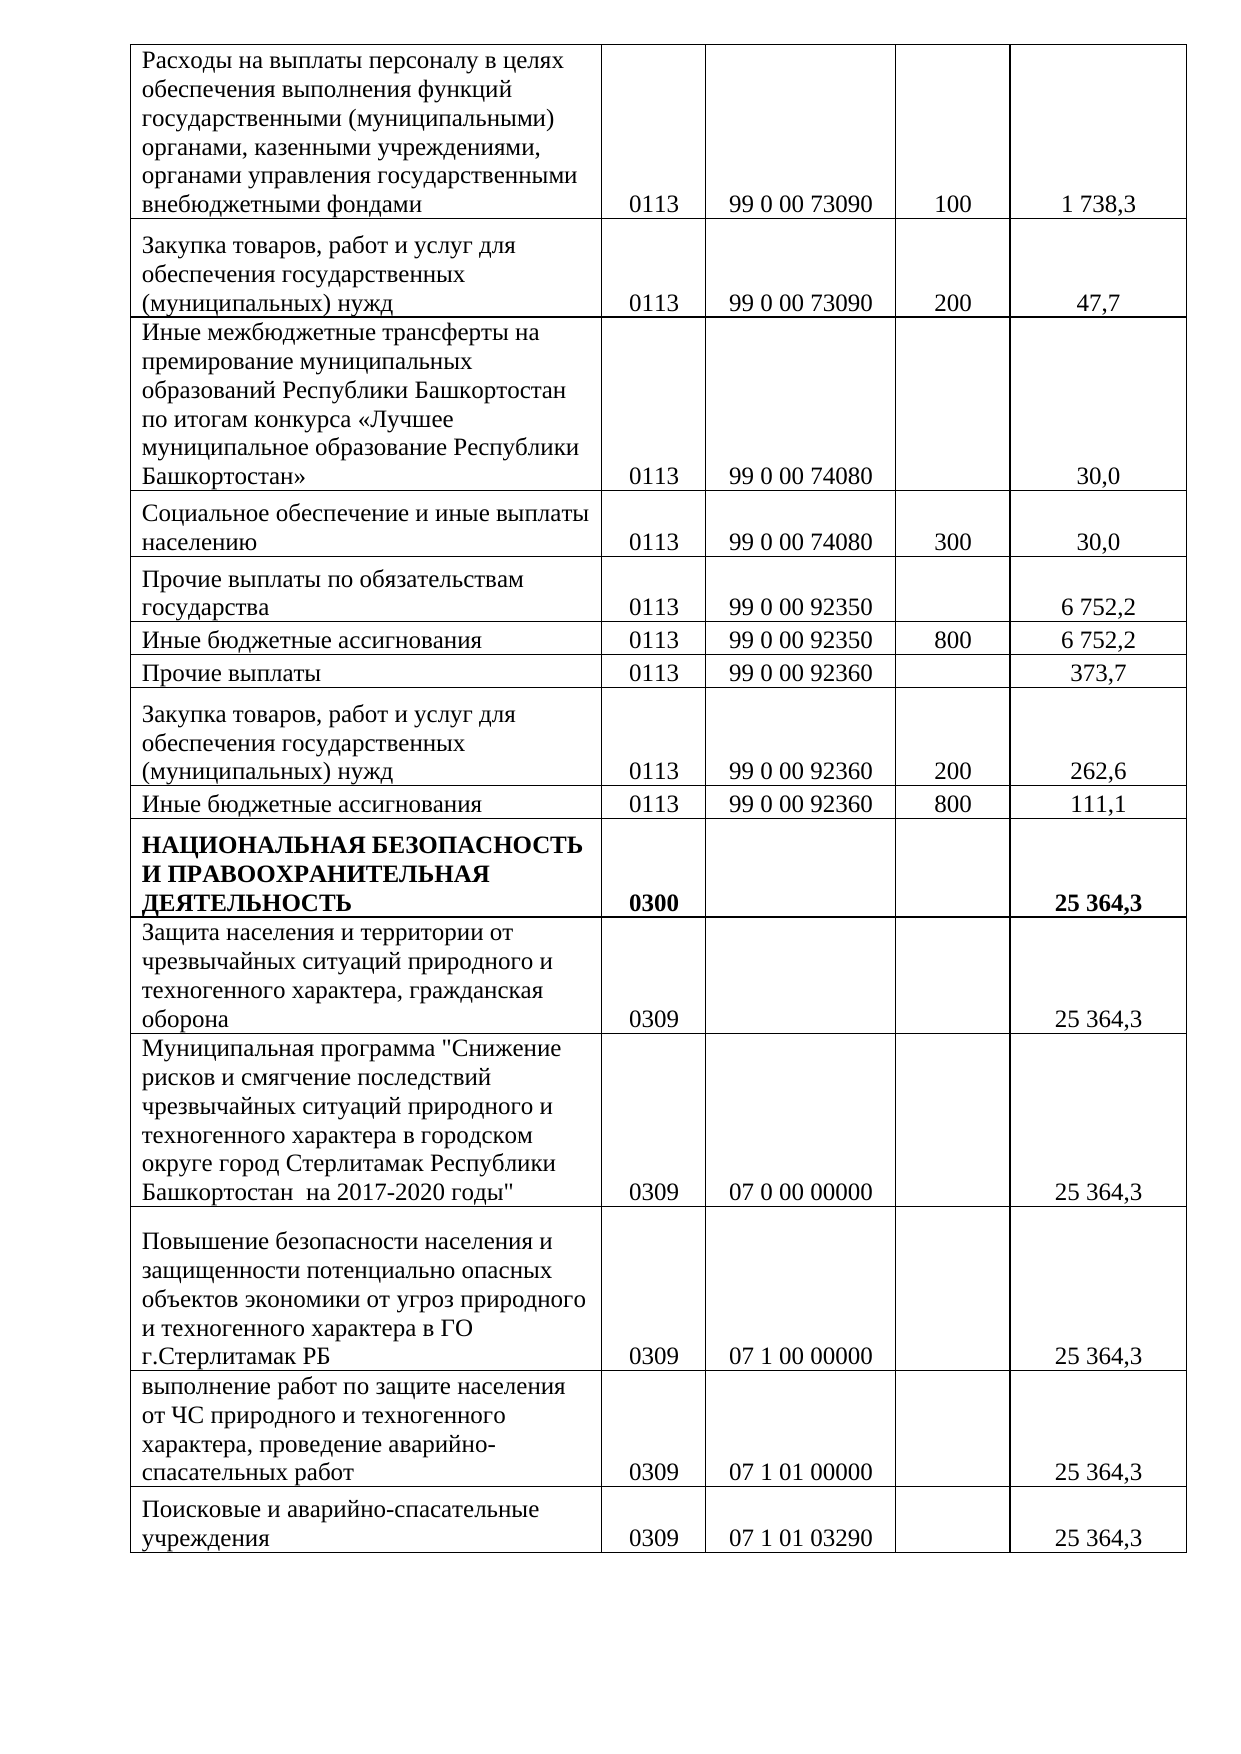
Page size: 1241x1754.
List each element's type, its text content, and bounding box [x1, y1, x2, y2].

table_cell Иные межбюджетные трансферты на премирование муниципальных образований Республики Башкортостан по итогам конкурса «Лучшее муниципальное образование Республики Башкортостан» [131, 318, 601, 490]
table_cell [896, 655, 1009, 687]
table_cell Повышение безопасности населения и защищенности потенциально опасных объектов экономики от угроз природного и техногенного характера в ГО г.Стерлитамак РБ [131, 1207, 601, 1370]
table_cell 1 738,3 [1011, 45, 1186, 218]
table_cell [896, 1034, 1009, 1206]
table_cell 30,0 [1011, 318, 1186, 490]
table_cell 25 364,3 [1011, 819, 1186, 916]
table_cell 25 364,3 [1011, 1207, 1186, 1370]
table_cell 0309 [602, 1034, 705, 1206]
table_cell [706, 819, 895, 916]
table_cell 0113 [602, 219, 705, 316]
table_cell 99 0 00 74080 [706, 491, 895, 556]
table_cell Защита населения и территории от чрезвычайных ситуаций природного и техногенного характера, гражданская оборона [131, 918, 601, 1032]
table_cell [706, 918, 895, 1032]
table_cell 25 364,3 [1011, 1034, 1186, 1206]
table_cell 0113 [602, 655, 705, 687]
table_cell 25 364,3 [1011, 918, 1186, 1032]
table_cell 262,6 [1011, 688, 1186, 785]
table_cell 200 [896, 688, 1009, 785]
table_cell 0309 [602, 1487, 705, 1552]
table_cell 99 0 00 92360 [706, 786, 895, 818]
table_cell 0309 [602, 1207, 705, 1370]
table_cell Закупка товаров, работ и услуг для обеспечения государственных (муниципальных) нужд [131, 688, 601, 785]
table_cell [896, 918, 1009, 1032]
table_cell 99 0 00 74080 [706, 318, 895, 490]
table_cell 0113 [602, 318, 705, 490]
table_cell Прочие выплаты по обязательствам государства [131, 557, 601, 621]
table_cell 0113 [602, 786, 705, 818]
table_cell 6 752,2 [1011, 622, 1186, 654]
table_cell 0113 [602, 45, 705, 218]
table_cell 0113 [602, 688, 705, 785]
table_cell 07 1 01 00000 [706, 1371, 895, 1486]
table_cell Иные бюджетные ассигнования [131, 786, 601, 818]
table_cell 07 1 01 03290 [706, 1487, 895, 1552]
table_cell 800 [896, 786, 1009, 818]
table_cell 0113 [602, 622, 705, 654]
table_cell НАЦИОНАЛЬНАЯ БЕЗОПАСНОСТЬ И ПРАВООХРАНИТЕЛЬНАЯ ДЕЯТЕЛЬНОСТЬ [131, 819, 601, 916]
table_cell [896, 819, 1009, 916]
table_cell 99 0 00 73090 [706, 45, 895, 218]
table_cell 0309 [602, 1371, 705, 1486]
table_cell 07 0 00 00000 [706, 1034, 895, 1206]
table_cell 25 364,3 [1011, 1371, 1186, 1486]
table_cell Закупка товаров, работ и услуг для обеспечения государственных (муниципальных) нужд [131, 219, 601, 316]
table_cell 0113 [602, 557, 705, 621]
table_cell 99 0 00 92360 [706, 655, 895, 687]
table_cell 111,1 [1011, 786, 1186, 818]
table_cell [896, 1207, 1009, 1370]
table_cell [896, 1487, 1009, 1552]
table_cell 800 [896, 622, 1009, 654]
table_cell 99 0 00 92350 [706, 622, 895, 654]
table_cell 200 [896, 219, 1009, 316]
table_cell 100 [896, 45, 1009, 218]
table_cell 0300 [602, 819, 705, 916]
table_cell Иные бюджетные ассигнования [131, 622, 601, 654]
table_cell 25 364,3 [1011, 1487, 1186, 1552]
table_cell Поисковые и аварийно-спасательные учреждения [131, 1487, 601, 1552]
table_cell Прочие выплаты [131, 655, 601, 687]
table_cell 6 752,2 [1011, 557, 1186, 621]
table_cell [896, 318, 1009, 490]
table_cell выполнение работ по защите населения от ЧС природного и техногенного характера, проведение аварийно-спасательных работ [131, 1371, 601, 1486]
table_cell 300 [896, 491, 1009, 556]
table_cell 99 0 00 73090 [706, 219, 895, 316]
table_cell 0113 [602, 491, 705, 556]
table_cell 0309 [602, 918, 705, 1032]
table_cell 30,0 [1011, 491, 1186, 556]
table_cell [896, 557, 1009, 621]
table_cell 07 1 00 00000 [706, 1207, 895, 1370]
table_cell 373,7 [1011, 655, 1186, 687]
table_cell [896, 1371, 1009, 1486]
table_cell 99 0 00 92350 [706, 557, 895, 621]
table_cell 47,7 [1011, 219, 1186, 316]
table_cell Муниципальная программа "Снижение рисков и смягчение последствий чрезвычайных ситуаций природного и техногенного характера в городском округе город Стерлитамак Республики Башкортостан на 2017-2020 годы" [131, 1034, 601, 1206]
table_cell 99 0 00 92360 [706, 688, 895, 785]
table_cell Социальное обеспечение и иные выплаты населению [131, 491, 601, 556]
